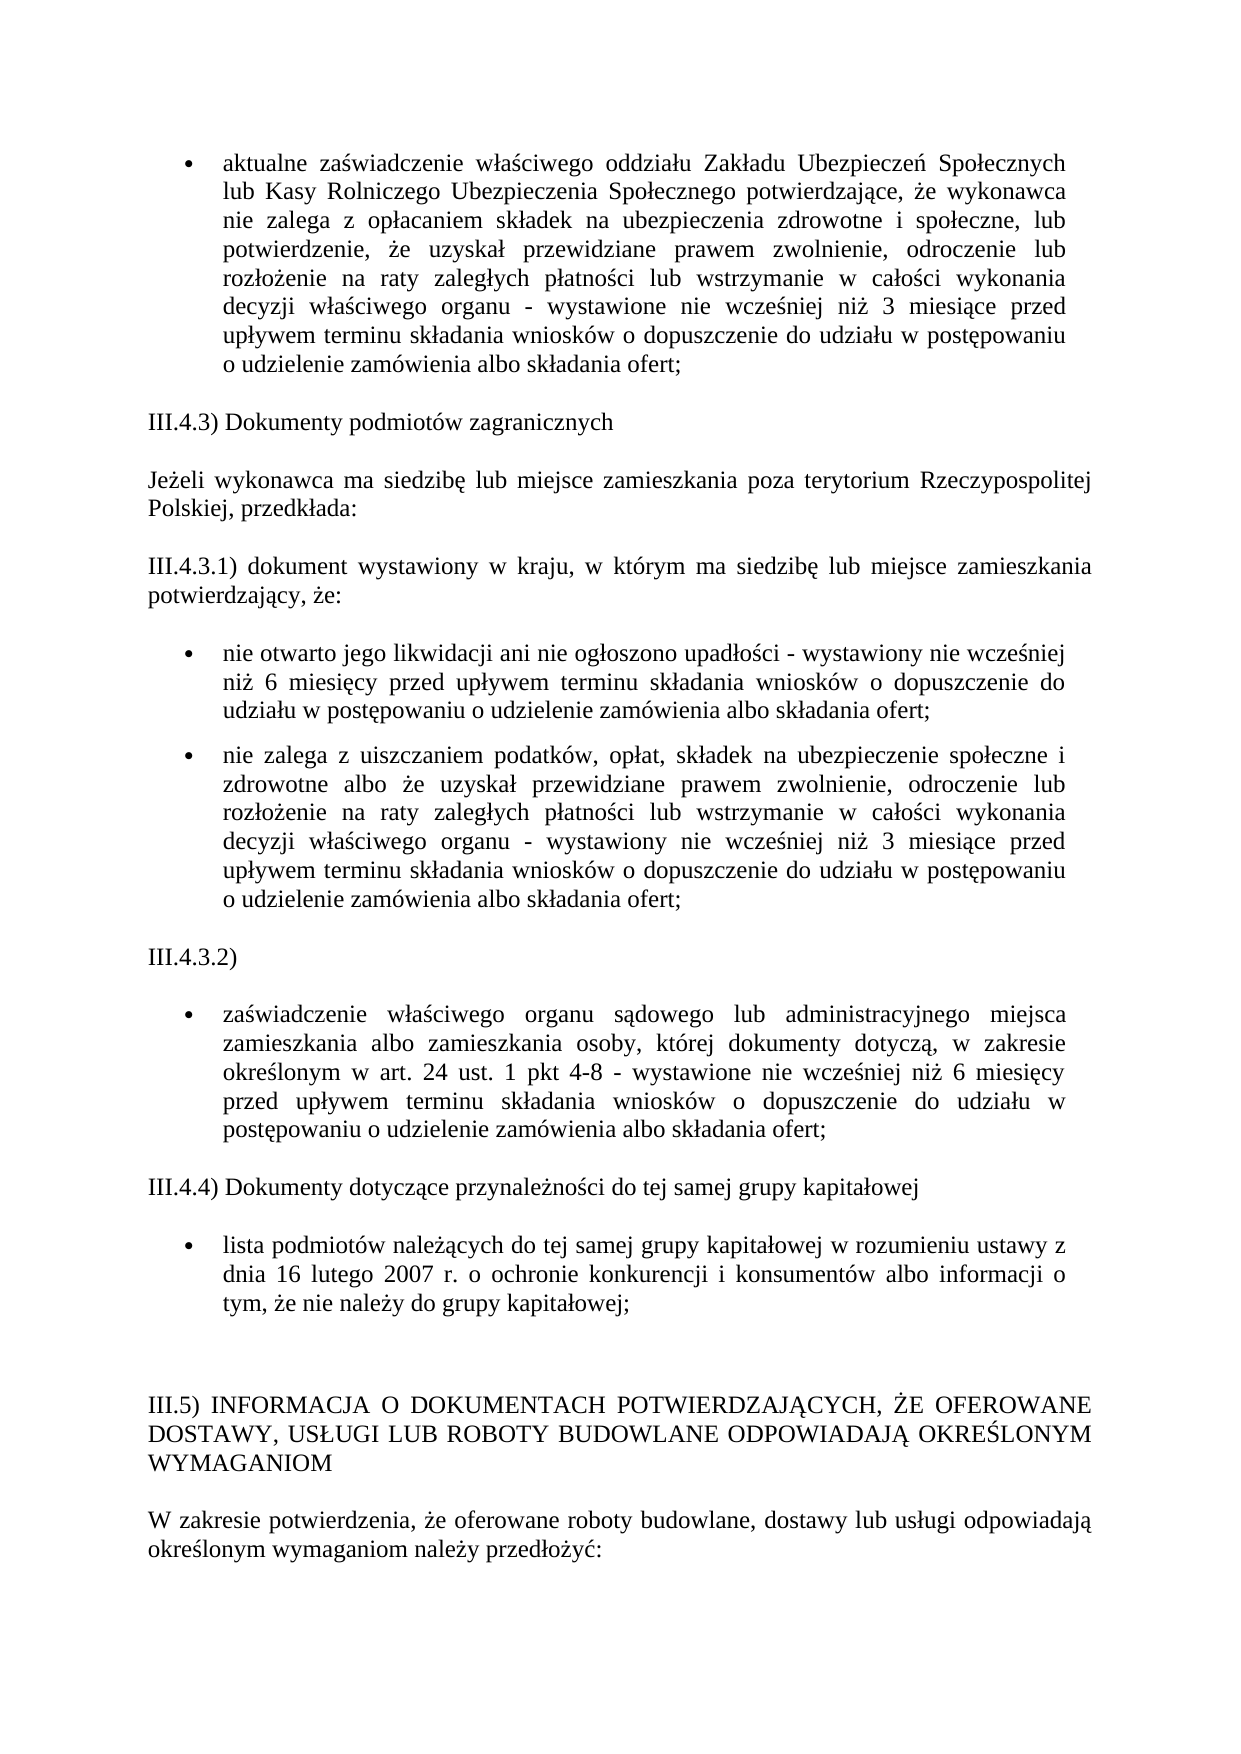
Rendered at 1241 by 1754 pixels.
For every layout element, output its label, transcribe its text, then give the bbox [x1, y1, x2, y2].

list aktualne zaświadczenie właściwego oddziału Zakładu Ubezpieczeń Społecznych lub Kasy Rolniczego Ubezpieczenia Społecznego potwierdzające, że wykonawca nie zalega z opłacaniem składek na ubezpieczenia zdrowotne i społeczne, lub potwierdzenie, że uzyskał przewidziane prawem zwolnienie, odroczenie lub rozłożenie na raty zaległych płatności lub wstrzymanie w całości wykonania decyzji właściwego organu - wystawione nie wcześniej niż 3 miesiące przed upływem terminu składania wniosków o dopuszczenie do udziału w postępowaniu o udzielenie zamówienia albo składania ofert; [185, 148, 1067, 378]
text III.4.3) Dokumenty podmiotów zagranicznych [148, 407, 1093, 436]
text III.5) INFORMACJA O DOKUMENTACH POTWIERDZAJĄCYCH, ŻE OFEROWANE DOSTAWY, USŁUGI LUB ROBOTY BUDOWLANE ODPOWIADAJĄ OKREŚLONYM WYMAGANIOM [148, 1390, 1093, 1476]
text III.4.4) Dokumenty dotyczące przynależności do tej samej grupy kapitałowej [148, 1172, 1093, 1201]
list lista podmiotów należących do tej samej grupy kapitałowej w rozumieniu ustawy z dnia 16 lutego 2007 r. o ochronie konkurencji i konsumentów albo informacji o tym, że nie należy do grupy kapitałowej; [185, 1230, 1067, 1317]
list zaświadczenie właściwego organu sądowego lub administracyjnego miejsca zamieszkania albo zamieszkania osoby, której dokumenty dotyczą, w zakresie określonym w art. 24 ust. 1 pkt 4-8 - wystawione nie wcześniej niż 6 miesięcy przed upływem terminu składania wniosków o dopuszczenie do udziału w postępowaniu o udzielenie zamówienia albo składania ofert; [185, 999, 1067, 1143]
list nie zalega z uiszczaniem podatków, opłat, składek na ubezpieczenie społeczne i zdrowotne albo że uzyskał przewidziane prawem zwolnienie, odroczenie lub rozłożenie na raty zaległych płatności lub wstrzymanie w całości wykonania decyzji właściwego organu - wystawiony nie wcześniej niż 3 miesiące przed upływem terminu składania wniosków o dopuszczenie do udziału w postępowaniu o udzielenie zamówienia albo składania ofert; [185, 740, 1067, 912]
text Jeżeli wykonawca ma siedzibę lub miejsce zamieszkania poza terytorium Rzeczypospolitej Polskiej, przedkłada: [148, 465, 1093, 522]
text III.4.3.2) [148, 942, 1093, 970]
list nie otwarto jego likwidacji ani nie ogłoszono upadłości - wystawiony nie wcześniej niż 6 miesięcy przed upływem terminu składania wniosków o dopuszczenie do udziału w postępowaniu o udzielenie zamówienia albo składania ofert; [185, 638, 1067, 724]
text W zakresie potwierdzenia, że oferowane roboty budowlane, dostawy lub usługi odpowiadają określonym wymaganiom należy przedłożyć: [148, 1506, 1093, 1563]
text III.4.3.1) dokument wystawiony w kraju, w którym ma siedzibę lub miejsce zamieszkania potwierdzający, że: [148, 551, 1093, 609]
